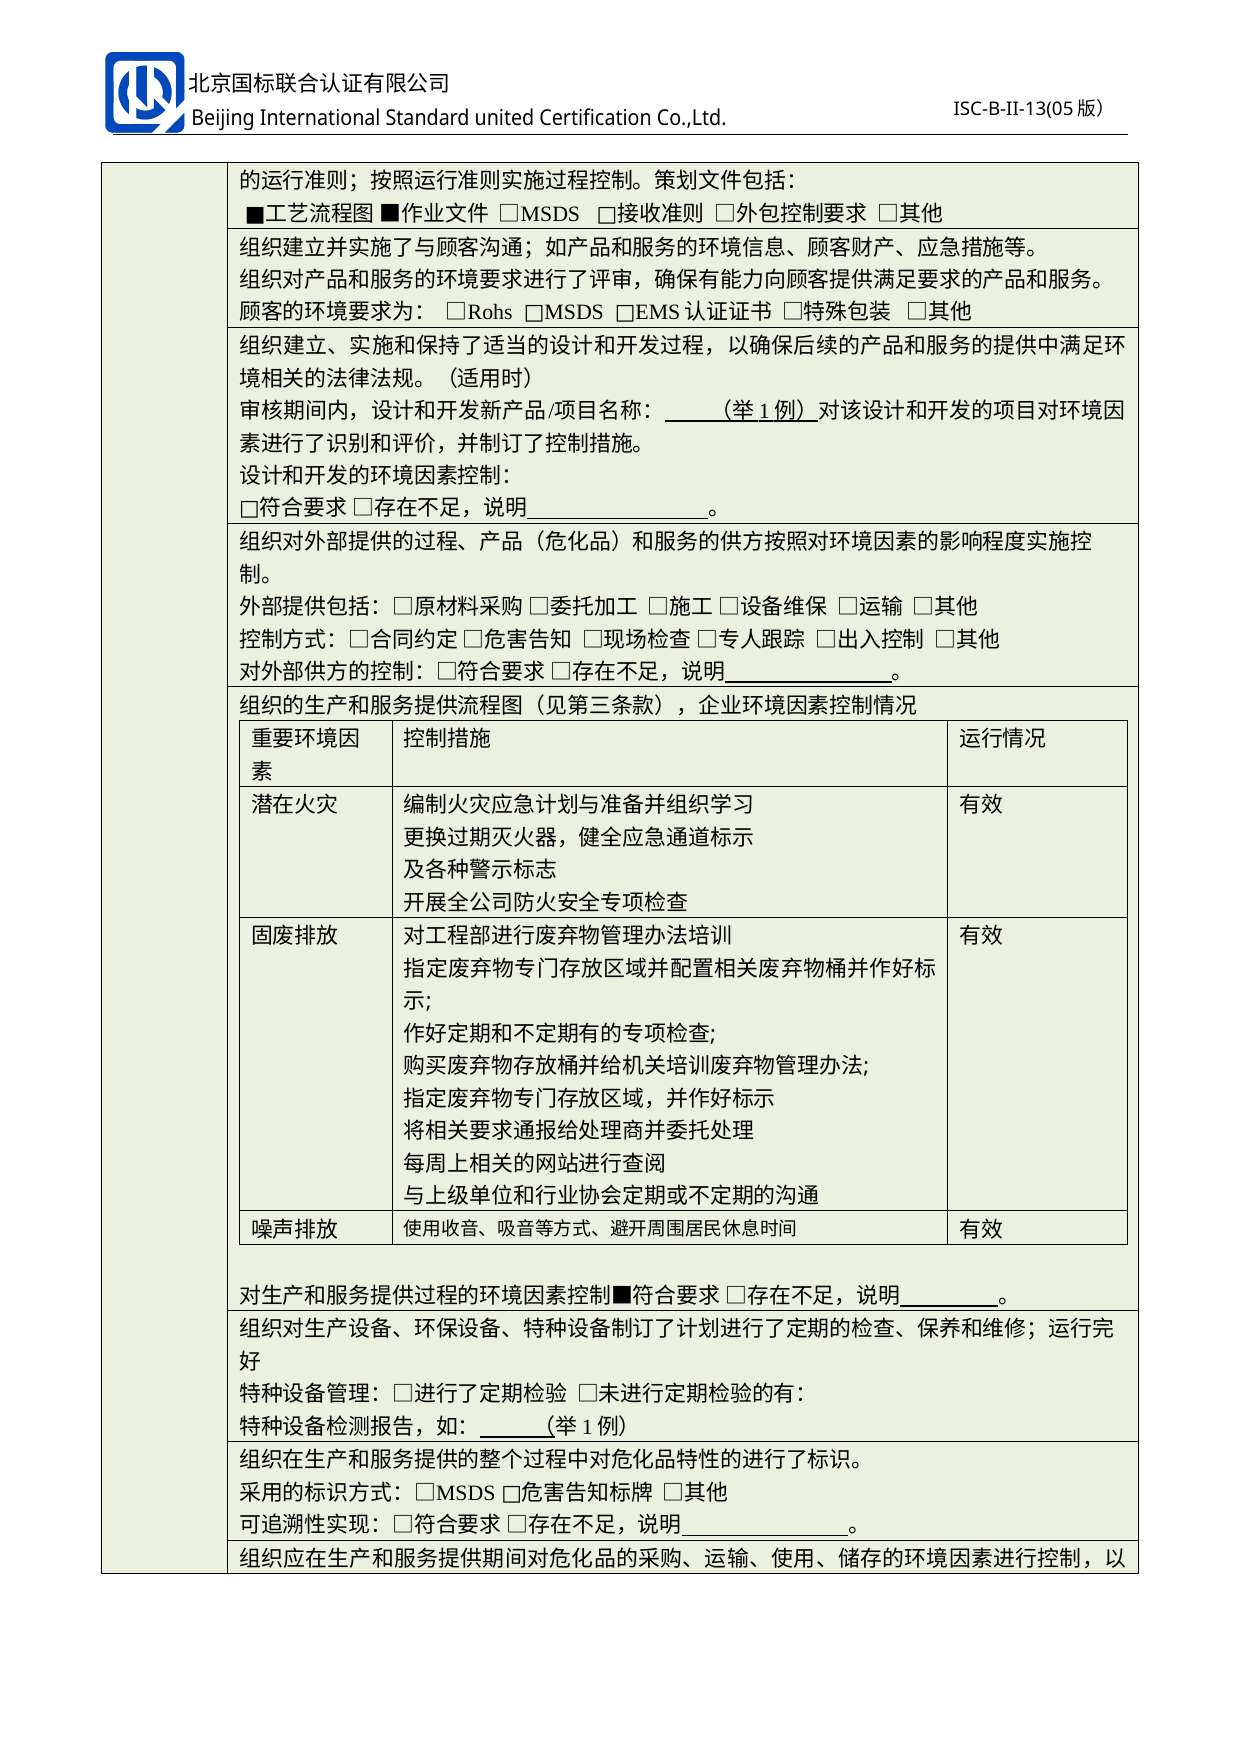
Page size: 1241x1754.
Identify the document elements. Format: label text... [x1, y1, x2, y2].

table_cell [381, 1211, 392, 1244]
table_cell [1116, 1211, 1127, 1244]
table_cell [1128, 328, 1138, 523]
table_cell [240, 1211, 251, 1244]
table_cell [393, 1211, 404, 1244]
table_cell 组织的生产和服务提供流程图（见第三条款），企业环境因素控制情况 对生产和服务提供过程的环境因素控制■符合要求 □存在不足，说明 。 [948, 721, 1127, 786]
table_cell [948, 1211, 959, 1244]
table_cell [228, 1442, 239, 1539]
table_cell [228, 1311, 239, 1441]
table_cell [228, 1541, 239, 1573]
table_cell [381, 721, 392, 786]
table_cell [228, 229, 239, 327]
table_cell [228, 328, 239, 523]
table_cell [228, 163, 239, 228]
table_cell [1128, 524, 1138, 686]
table_cell 组织的生产和服务提供流程图（见第三条款），企业环境因素控制情况 对生产和服务提供过程的环境因素控制■符合要求 □存在不足，说明 。 [948, 787, 1127, 917]
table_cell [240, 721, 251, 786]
table_cell 运行 [102, 163, 227, 1573]
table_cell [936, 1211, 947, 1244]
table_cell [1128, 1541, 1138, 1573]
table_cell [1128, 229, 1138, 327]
table_cell 组织的生产和服务提供流程图（见第三条款），企业环境因素控制情况 对生产和服务提供过程的环境因素控制■符合要求 □存在不足，说明 。 [240, 787, 392, 917]
picture [105, 52, 185, 133]
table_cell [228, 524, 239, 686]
table_cell 组织的生产和服务提供流程图（见第三条款），企业环境因素控制情况 对生产和服务提供过程的环境因素控制■符合要求 □存在不足，说明 。 [393, 721, 947, 786]
table_cell 组织的生产和服务提供流程图（见第三条款），企业环境因素控制情况 对生产和服务提供过程的环境因素控制■符合要求 □存在不足，说明 。 [948, 918, 1127, 1210]
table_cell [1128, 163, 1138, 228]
table_cell 组织的生产和服务提供流程图（见第三条款），企业环境因素控制情况 对生产和服务提供过程的环境因素控制■符合要求 □存在不足，说明 。 [240, 918, 392, 1210]
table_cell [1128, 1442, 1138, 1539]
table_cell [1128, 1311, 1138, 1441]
